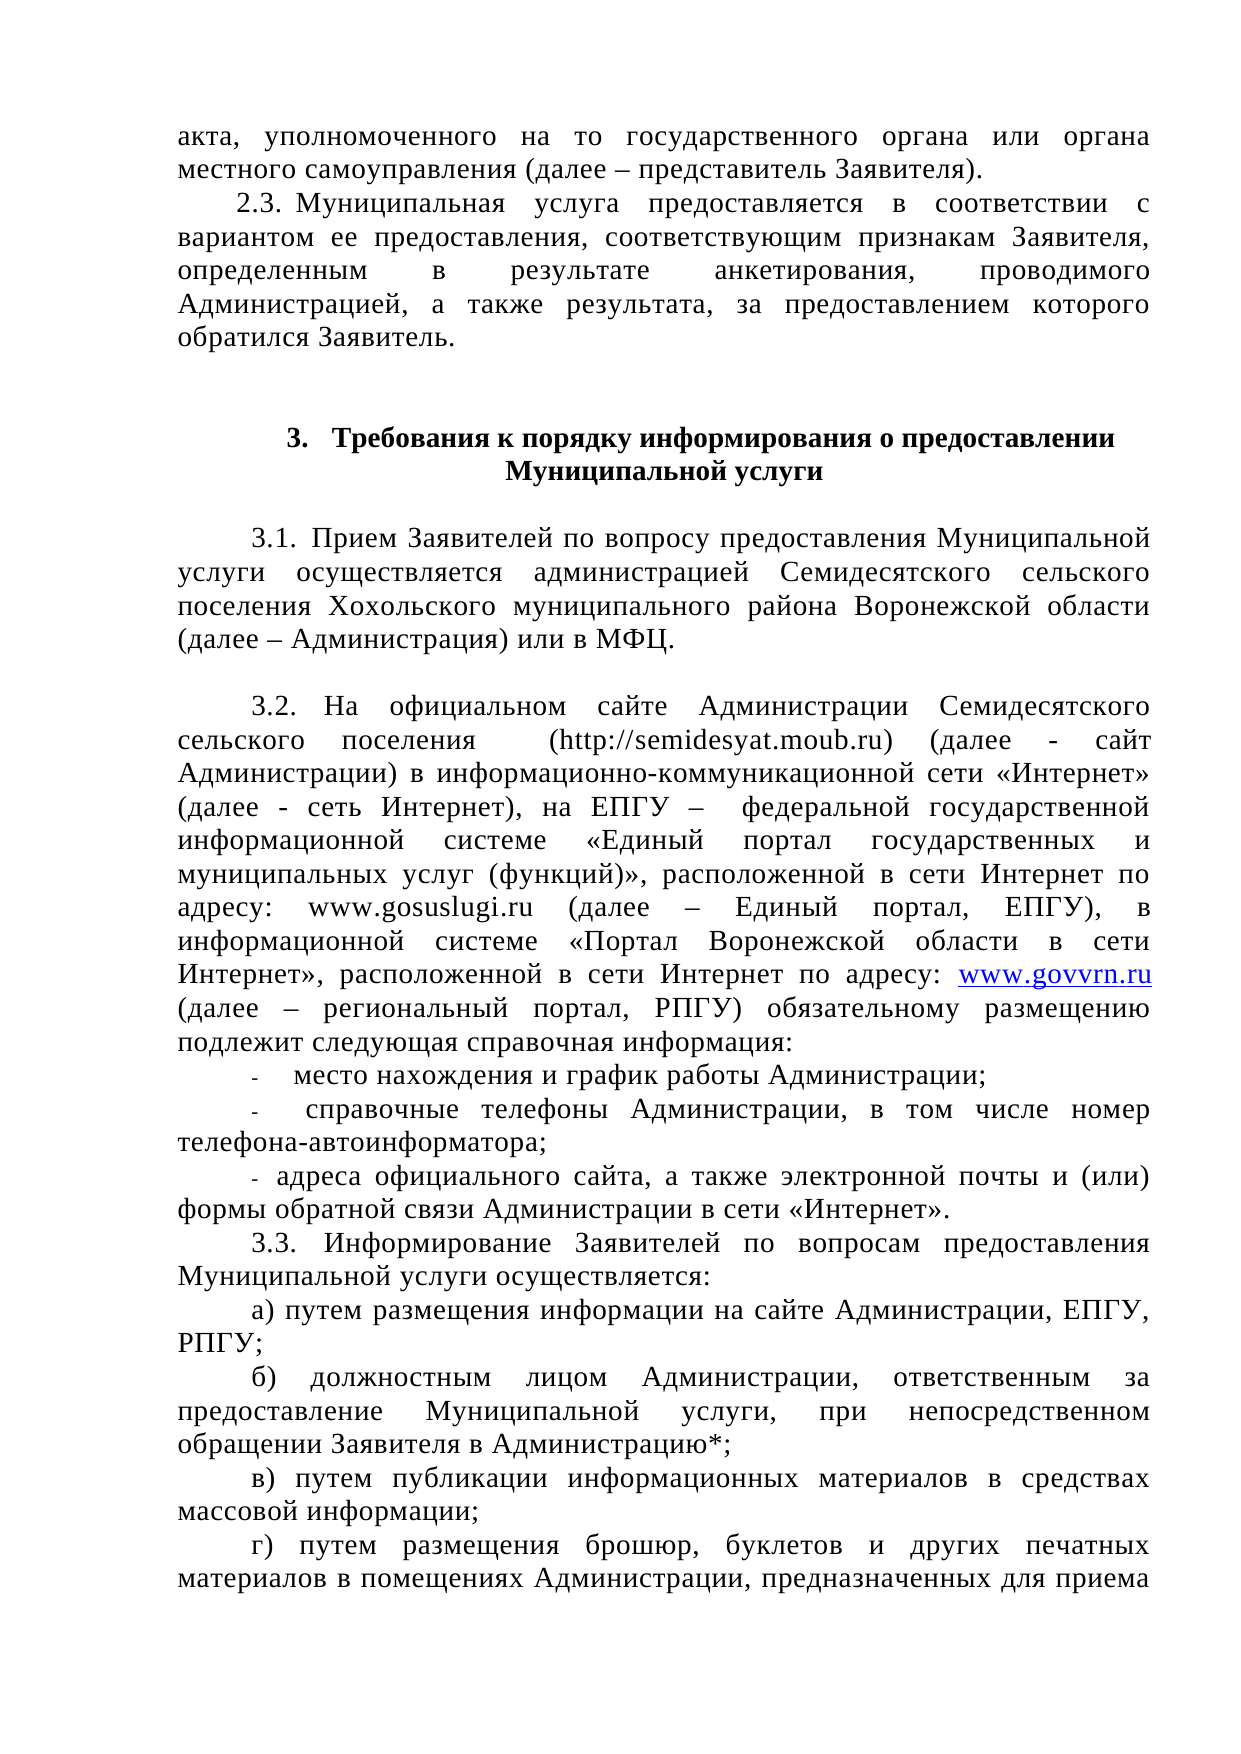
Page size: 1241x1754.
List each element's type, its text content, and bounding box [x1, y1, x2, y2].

text б) должностным лицом Администрации, ответственным за предоставление Муниципальной услуги, при непосредственном обращении Заявителя в Администрацию*; [177, 1359, 1152, 1460]
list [177, 118, 1152, 185]
list адреса официального сайта, а также электронной почты и (или) формы обратной связи Администрации в сети «Интернет». [177, 1158, 1152, 1225]
list Прием Заявителей по вопросу предоставления Муниципальной услуги осуществляется администрацией Семидесятского сельского поселения Хохольского муниципального района Воронежской области (далее – Администрация) или в МФЦ. [177, 521, 1152, 655]
list Информирование Заявителей по вопросам предоставления Муниципальной услуги осуществляется: [177, 1225, 1152, 1292]
list На официальном сайте Администрации Семидесятского сельского поселения (http://semidesyat.moub.ru) (далее - сайт Администрации) в информационно-коммуникационной сети «Интернет» (далее - сеть Интернет), на ЕПГУ – федеральной государственной информационной системе «Единый портал государственных и муниципальных услуг (функций)», расположенной в сети Интернет по адресу: www.gosuslugi.ru (далее – Единый портал, ЕПГУ), в информационной системе «Портал Воронежской области в сети Интернет», расположенной в сети Интернет по адресу: www.govvrn.ru (далее – региональный портал, РПГУ) обязательному размещению подлежит следующая справочная информация: [177, 688, 1152, 1057]
text в) путем публикации информационных материалов в средствах массовой информации; [177, 1460, 1152, 1527]
text а) путем размещения информации на сайте Администрации, ЕПГУ, РПГУ; [177, 1292, 1152, 1359]
list место нахождения и график работы Администрации; [177, 1057, 1152, 1091]
list справочные телефоны Администрации, в том числе номер телефона-автоинформатора; [177, 1091, 1152, 1158]
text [177, 1527, 1152, 1594]
list Требования к порядку информирования о предоставлении Муниципальной услуги [177, 420, 1152, 487]
list Муниципальная услуга предоставляется в соответствии с вариантом ее предоставления, соответствующим признакам Заявителя, определенным в результате анкетирования, проводимого Администрацией, а также результата, за предоставлением которого обратился Заявитель. [177, 185, 1152, 353]
